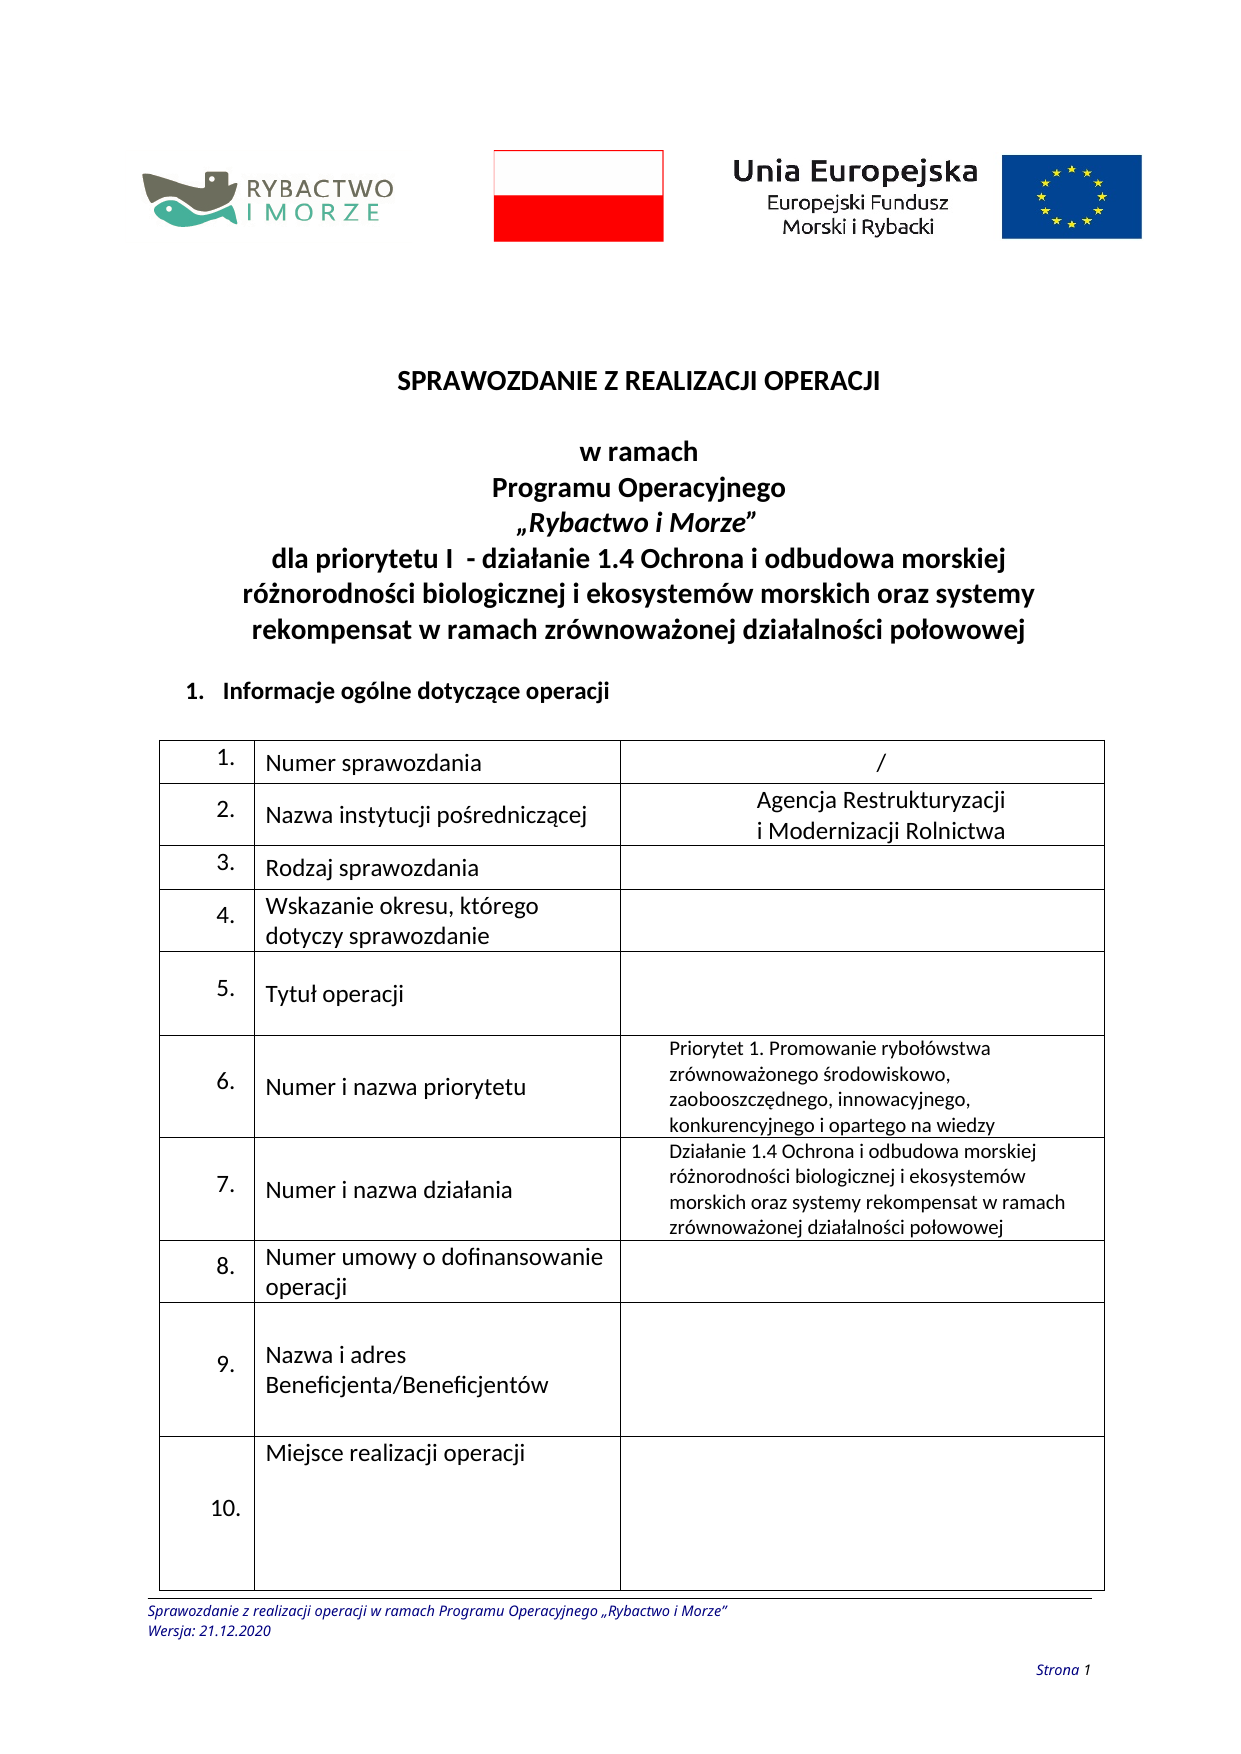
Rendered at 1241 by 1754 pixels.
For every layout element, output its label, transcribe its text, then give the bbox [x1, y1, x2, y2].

table_cell Nazwa instytucji pośredniczącej [255, 784, 620, 845]
table_cell Numer i nazwa priorytetu [255, 1036, 620, 1137]
table_cell Miejsce realizacji operacji [255, 1437, 620, 1590]
table_cell [621, 1241, 1104, 1302]
table_cell 5. [160, 952, 254, 1034]
table_cell 6. [160, 1036, 254, 1137]
table_cell Działanie 1.4 Ochrona i odbudowa morskiej różnorodności biologicznej i ekosystemów morskich oraz systemy rekompensat w ramach zrównoważonej działalności połowowej [621, 1138, 1104, 1240]
text dla priorytetu I - działanie 1.4 Ochrona i odbudowa morskiej różnorodności biologicznej i ekosystemów morskich oraz systemy rekompensat w ramach zrównoważonej działalności połowowej [185, 540, 1092, 647]
table_header [103, 131, 435, 262]
table_cell 8. [160, 1241, 254, 1302]
table_cell 3. [160, 846, 254, 889]
table_header [435, 131, 723, 262]
picture [734, 152, 1144, 241]
table_cell Nazwa i adres Beneficjenta/Beneficjentów [255, 1303, 620, 1436]
picture [493, 150, 665, 243]
table_cell Agencja Restrukturyzacji i Modernizacji Rolnictwa [621, 784, 1104, 845]
table_cell [621, 952, 1104, 1034]
table_cell [621, 1303, 1104, 1436]
table_cell Tytuł operacji [255, 952, 620, 1034]
table_cell Numer i nazwa działania [255, 1138, 620, 1240]
table_cell 7. [160, 1138, 254, 1240]
table_cell Rodzaj sprawozdania [255, 846, 620, 889]
table_cell 9. [160, 1303, 254, 1436]
text Programu Operacyjnego [185, 469, 1092, 504]
table_header Numer sprawozdania [255, 741, 620, 783]
table_cell 10. [160, 1437, 254, 1590]
list Informacje ogólne dotyczące operacji [185, 675, 1092, 706]
text SPRAWOZDANIE Z REALIZACJI OPERACJI [185, 362, 1092, 397]
text w ramach [185, 433, 1092, 469]
table_cell 4. [160, 890, 254, 951]
text „Rybactwo i Morze” [185, 504, 1092, 540]
picture [125, 150, 413, 243]
table_header [723, 131, 1155, 262]
table_cell [621, 890, 1104, 951]
table_cell Numer umowy o dofinansowanie operacji [255, 1241, 620, 1302]
table_cell [621, 846, 1104, 889]
table_header / [621, 741, 1104, 783]
table_cell Priorytet 1. Promowanie rybołówstwa zrównoważonego środowiskowo, zaobooszczędnego, innowacyjnego, konkurencyjnego i opartego na wiedzy [621, 1036, 1104, 1137]
table_header 1. [160, 741, 254, 783]
table_cell 2. [160, 784, 254, 845]
table_cell [621, 1437, 1104, 1590]
table_cell Wskazanie okresu, którego dotyczy sprawozdanie [255, 890, 620, 951]
